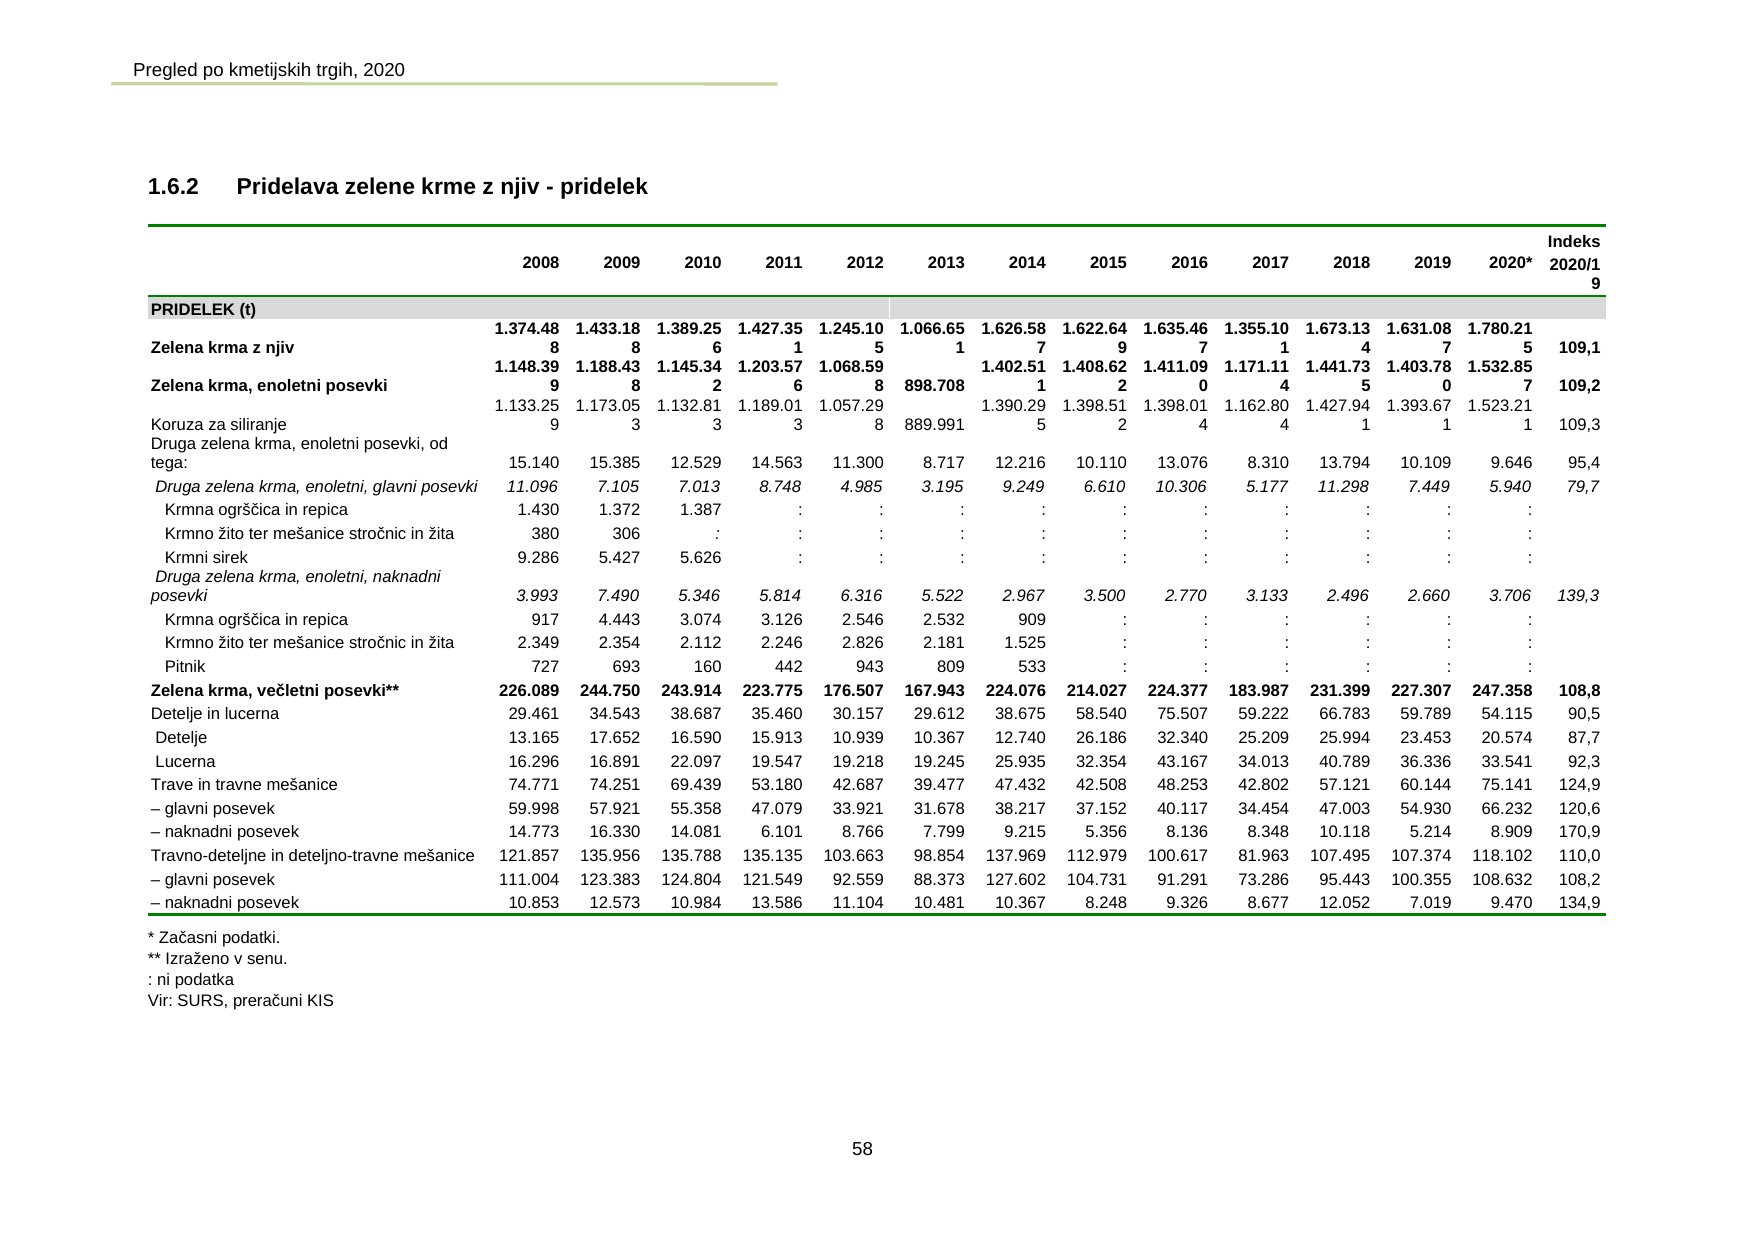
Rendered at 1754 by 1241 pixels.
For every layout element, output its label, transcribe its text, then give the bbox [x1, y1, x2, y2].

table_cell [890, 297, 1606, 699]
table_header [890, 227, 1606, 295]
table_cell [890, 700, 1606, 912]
text ** Izraženo v senu. [148, 949, 1606, 968]
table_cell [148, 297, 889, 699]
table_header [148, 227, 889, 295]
text * Začasni podatki. [148, 928, 1606, 947]
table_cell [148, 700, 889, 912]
text Vir: SURS, preračuni KIS [148, 991, 1606, 1010]
text : ni podatka [148, 970, 1606, 989]
subtitle Pridelava zelene krme z njiv - pridelek [148, 173, 1606, 199]
